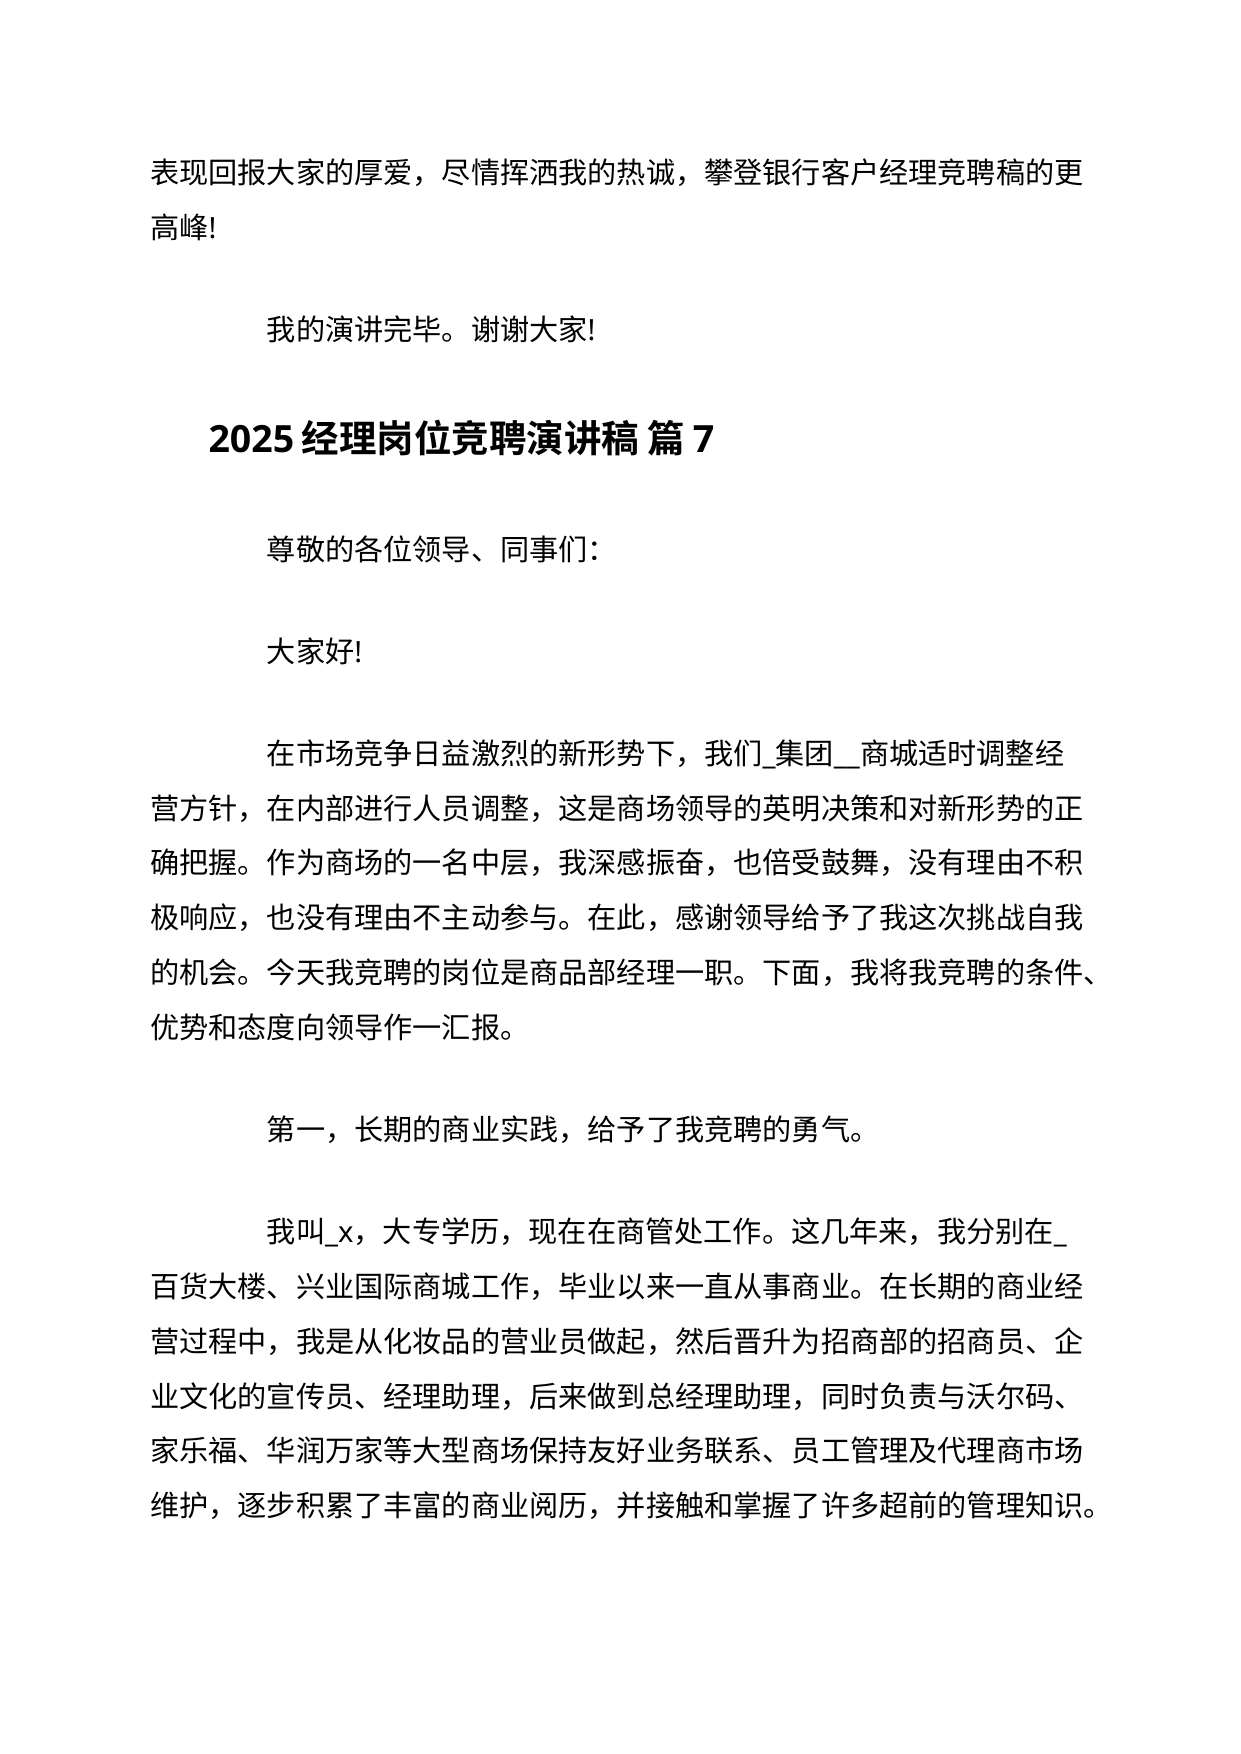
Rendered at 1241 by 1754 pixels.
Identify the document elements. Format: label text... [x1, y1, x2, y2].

text 第一，长期的商业实践，给予了我竞聘的勇气。 [150, 1107, 1090, 1149]
text 2025经理岗位竞聘演讲稿 篇7 [150, 409, 1090, 463]
text 尊敬的各位领导、同事们： [150, 526, 1090, 569]
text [150, 150, 1090, 247]
text 我叫_x，大专学历，现在在商管处工作。这几年来，我分别在_百货大楼、兴业国际商城工作，毕业以来一直从事商业。在长期的商业经营过程中，我是从化妆品的营业员做起，然后晋升为招商部的招商员、企业文化的宣传员、经理助理，后来做到总经理助理，同时负责与沃尔码、家乐福、华润万家等大型商场保持友好业务联系、员工管理及代理商市场维护，逐步积累了丰富的商业阅历，并接触和掌握了许多超前的管理知识。 [150, 1208, 1090, 1525]
text 在市场竞争日益激烈的新形势下，我们_集团__商城适时调整经营方针，在内部进行人员调整，这是商场领导的英明决策和对新形势的正确把握。作为商场的一名中层，我深感振奋，也倍受鼓舞，没有理由不积极响应，也没有理由不主动参与。在此，感谢领导给予了我这次挑战自我的机会。今天我竞聘的岗位是商品部经理一职。下面，我将我竞聘的条件、优势和态度向领导作一汇报。 [150, 730, 1090, 1047]
text 我的演讲完毕。谢谢大家! [150, 307, 1090, 349]
text 大家好! [150, 628, 1090, 671]
